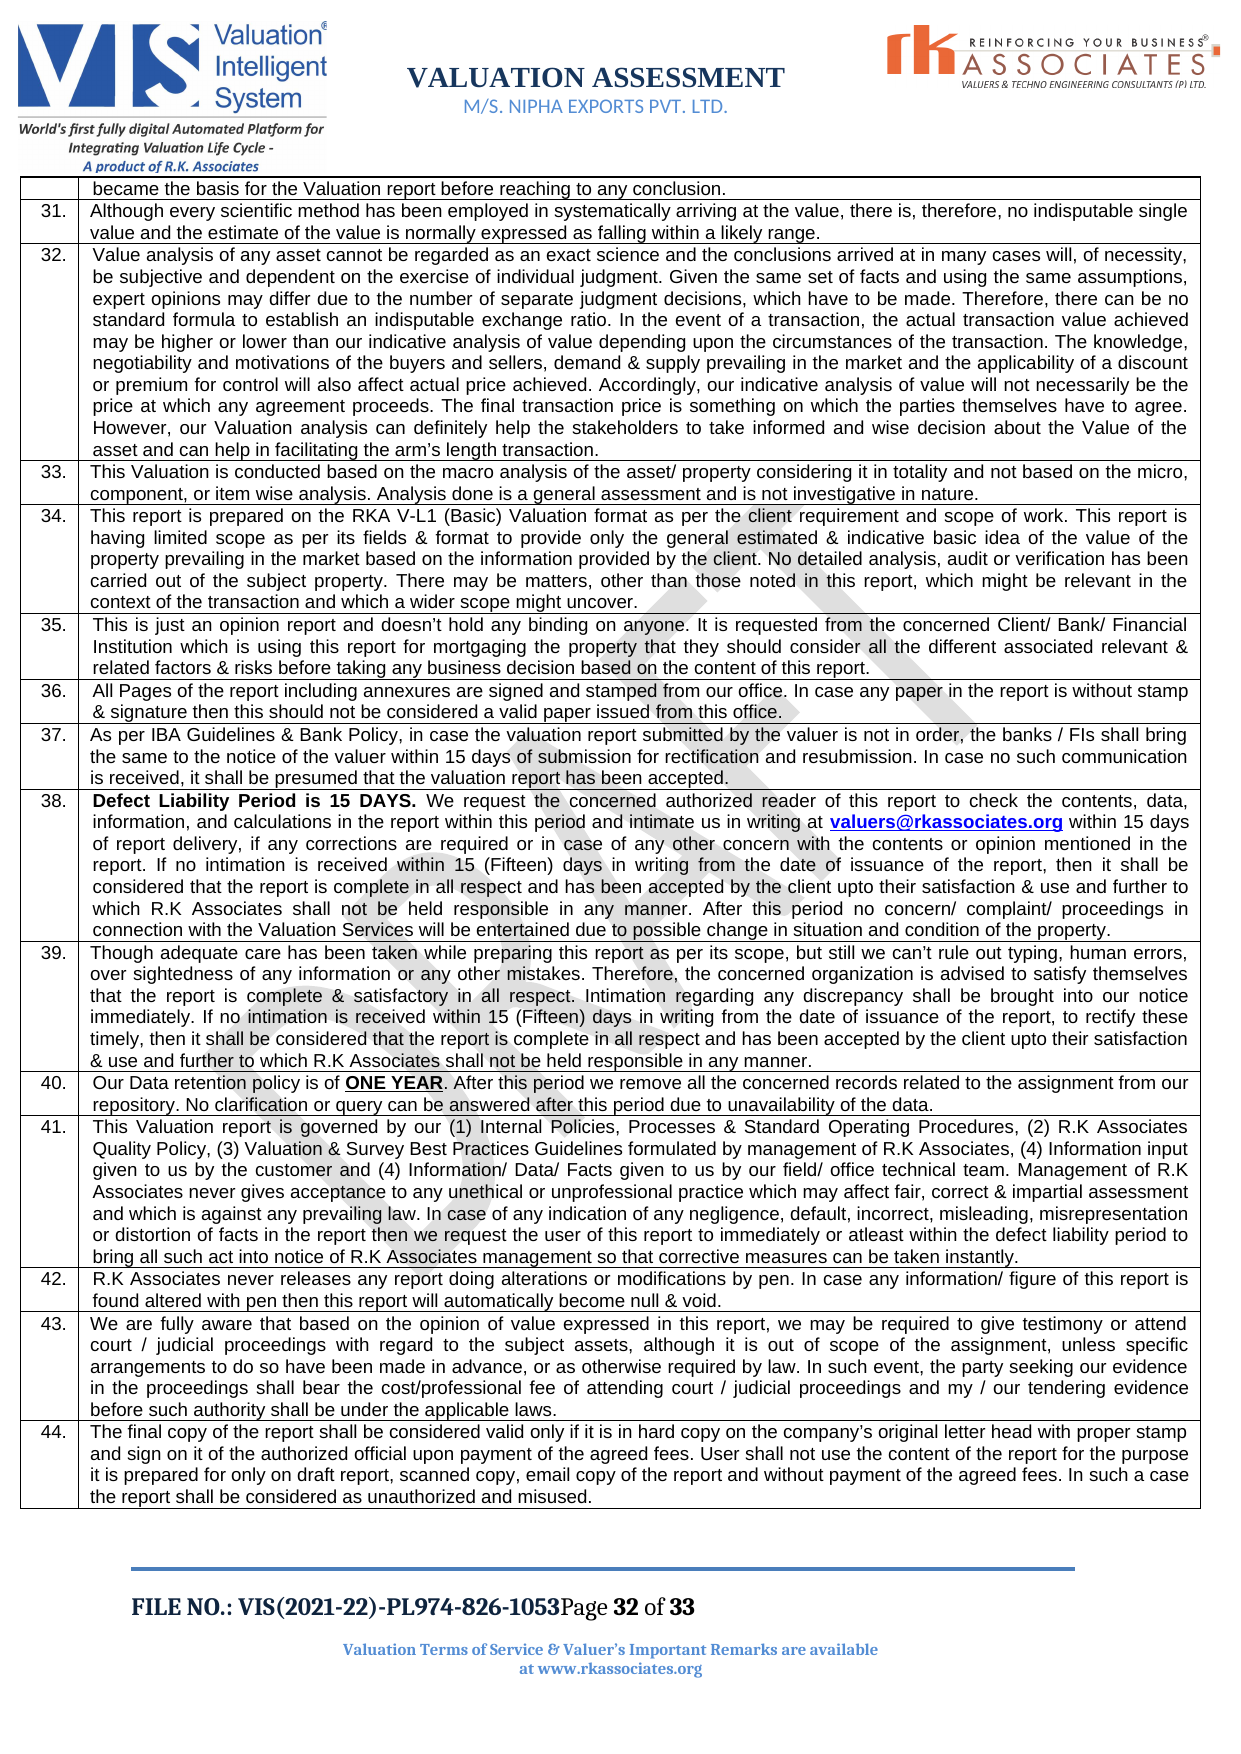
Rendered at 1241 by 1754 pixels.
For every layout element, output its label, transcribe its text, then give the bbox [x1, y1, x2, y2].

table_cell [21, 178, 78, 199]
table_cell [21, 680, 78, 723]
table_cell This report is prepared on the RKA V-L1 (Basic) Valuation format as per the client requirement and scope of work. This report is having limited scope as per its fields & format to provide only the general estimated & indicative basic idea of the value of the property prevailing in the market based on the information provided by the client. No detailed analysis, audit or verification has been carried out of the subject property. There may be matters, other than those noted in this report, which might be relevant in the context of the transaction and which a wider scope might uncover. [79, 505, 1200, 613]
table_cell Value analysis of any asset cannot be regarded as an exact science and the conclusions arrived at in many cases will, of necessity, be subjective and dependent on the exercise of individual judgment. Given the same set of facts and using the same assumptions, expert opinions may differ due to the number of separate judgment decisions, which have to be made. Therefore, there can be no standard formula to establish an indisputable exchange ratio. In the event of a transaction, the actual transaction value achieved may be higher or lower than our indicative analysis of value depending upon the circumstances of the transaction. The knowledge, negotiability and motivations of the buyers and sellers, demand & supply prevailing in the market and the applicability of a discount or premium for control will also affect actual price achieved. Accordingly, our indicative analysis of value will not necessarily be the price at which any agreement proceeds. The final transaction price is something on which the parties themselves have to agree. However, our Valuation analysis can definitely help the stakeholders to take informed and wise decision about the Value of the asset and can help in facilitating the arm’s length transaction. [79, 244, 1200, 460]
table_cell As per IBA Guidelines & Bank Policy, in case the valuation report submitted by the valuer is not in order, the banks / FIs shall bring the same to the notice of the valuer within 15 days of submission for rectification and resubmission. In case no such communication is received, it shall be presumed that the valuation report has been accepted. [79, 724, 1200, 788]
table_cell This Valuation is conducted based on the macro analysis of the asset/ property considering it in totality and not based on the micro, component, or item wise analysis. Analysis done is a general assessment and is not investigative in nature. [79, 461, 1200, 504]
table_cell [21, 1421, 78, 1507]
table_cell [21, 724, 78, 788]
table_cell [21, 1268, 78, 1311]
table_cell [21, 505, 78, 613]
table_cell Though adequate care has been taken while preparing this report as per its scope, but still we can’t rule out typing, human errors, over sightedness of any information or any other mistakes. Therefore, the concerned organization is advised to satisfy themselves that the report is complete & satisfactory in all respect. Intimation regarding any discrepancy shall be brought into our notice immediately. If no intimation is received within 15 (Fifteen) days in writing from the date of issuance of the report, to rectify these timely, then it shall be considered that the report is complete in all respect and has been accepted by the client upto their satisfaction & use and further to which R.K Associates shall not be held responsible in any manner. [79, 942, 1200, 1071]
table_cell [21, 790, 78, 941]
table_cell We are fully aware that based on the opinion of value expressed in this report, we may be required to give testimony or attend court / judicial proceedings with regard to the subject assets, although it is out of scope of the assignment, unless specific arrangements to do so have been made in advance, or as otherwise required by law. In such event, the party seeking our evidence in the proceedings shall bear the cost/professional fee of attending court / judicial proceedings and my / our tendering evidence before such authority shall be under the applicable laws. [79, 1312, 1200, 1420]
table_cell [21, 1072, 78, 1115]
table_cell This Valuation report is governed by our (1) Internal Policies, Processes & Standard Operating Procedures, (2) R.K Associates Quality Policy, (3) Valuation & Survey Best Practices Guidelines formulated by management of R.K Associates, (4) Information input given to us by the customer and (4) Information/ Data/ Facts given to us by our field/ office technical team. Management of R.K Associates never gives acceptance to any unethical or unprofessional practice which may affect fair, correct & impartial assessment and which is against any prevailing law. In case of any indication of any negligence, default, incorrect, misleading, misrepresentation or distortion of facts in the report then we request the user of this report to immediately or atleast within the defect liability period to bring all such act into notice of R.K Associates management so that corrective measures can be taken instantly. [79, 1116, 1200, 1267]
table_cell The final copy of the report shall be considered valid only if it is in hard copy on the company’s original letter head with proper stamp and sign on it of the authorized official upon payment of the agreed fees. User shall not use the content of the report for the purpose it is prepared for only on draft report, scanned copy, email copy of the report and without payment of the agreed fees. In such a case the report shall be considered as unauthorized and misused. [79, 1421, 1200, 1507]
table_cell [21, 1312, 78, 1420]
table_cell [21, 614, 78, 679]
table_cell [21, 244, 78, 460]
table_cell [21, 200, 78, 243]
table_cell All Pages of the report including annexures are signed and stamped from our office. In case any paper in the report is without stamp & signature then this should not be considered a valid paper issued from this office. [79, 680, 1200, 723]
table_cell This is just an opinion report and doesn’t hold any binding on anyone. It is requested from the concerned Client/ Bank/ Financial Institution which is using this report for mortgaging the property that they should consider all the different associated relevant & related factors & risks before taking any business decision based on the content of this report. [79, 614, 1200, 679]
table_cell [21, 461, 78, 504]
table_cell Defect Liability Period is 15 DAYS. We request the concerned authorized reader of this report to check the contents, data, information, and calculations in the report within this period and intimate us in writing at valuers@rkassociates.org within 15 days of report delivery, if any corrections are required or in case of any other concern with the contents or opinion mentioned in the report. If no intimation is received within 15 (Fifteen) days in writing from the date of issuance of the report, then it shall be considered that the report is complete in all respect and has been accepted by the client upto their satisfaction & use and further to which R.K Associates shall not be held responsible in any manner. After this period no concern/ complaint/ proceedings in connection with the Valuation Services will be entertained due to possible change in situation and condition of the property. [79, 790, 1200, 941]
picture [17, 21, 327, 172]
picture [885, 25, 1220, 88]
table_cell [21, 1116, 78, 1267]
table_cell [21, 942, 78, 1071]
table_cell R.K Associates never releases any report doing alterations or modifications by pen. In case any information/ figure of this report is found altered with pen then this report will automatically become null & void. [79, 1268, 1200, 1311]
table_cell Although every scientific method has been employed in systematically arriving at the value, there is, therefore, no indisputable single value and the estimate of the value is normally expressed as falling within a likely range. [79, 200, 1200, 243]
table_cell Our Data retention policy is of ONE YEAR. After this period we remove all the concerned records related to the assignment from our repository. No clarification or query can be answered after this period due to unavailability of the data. [79, 1072, 1200, 1115]
